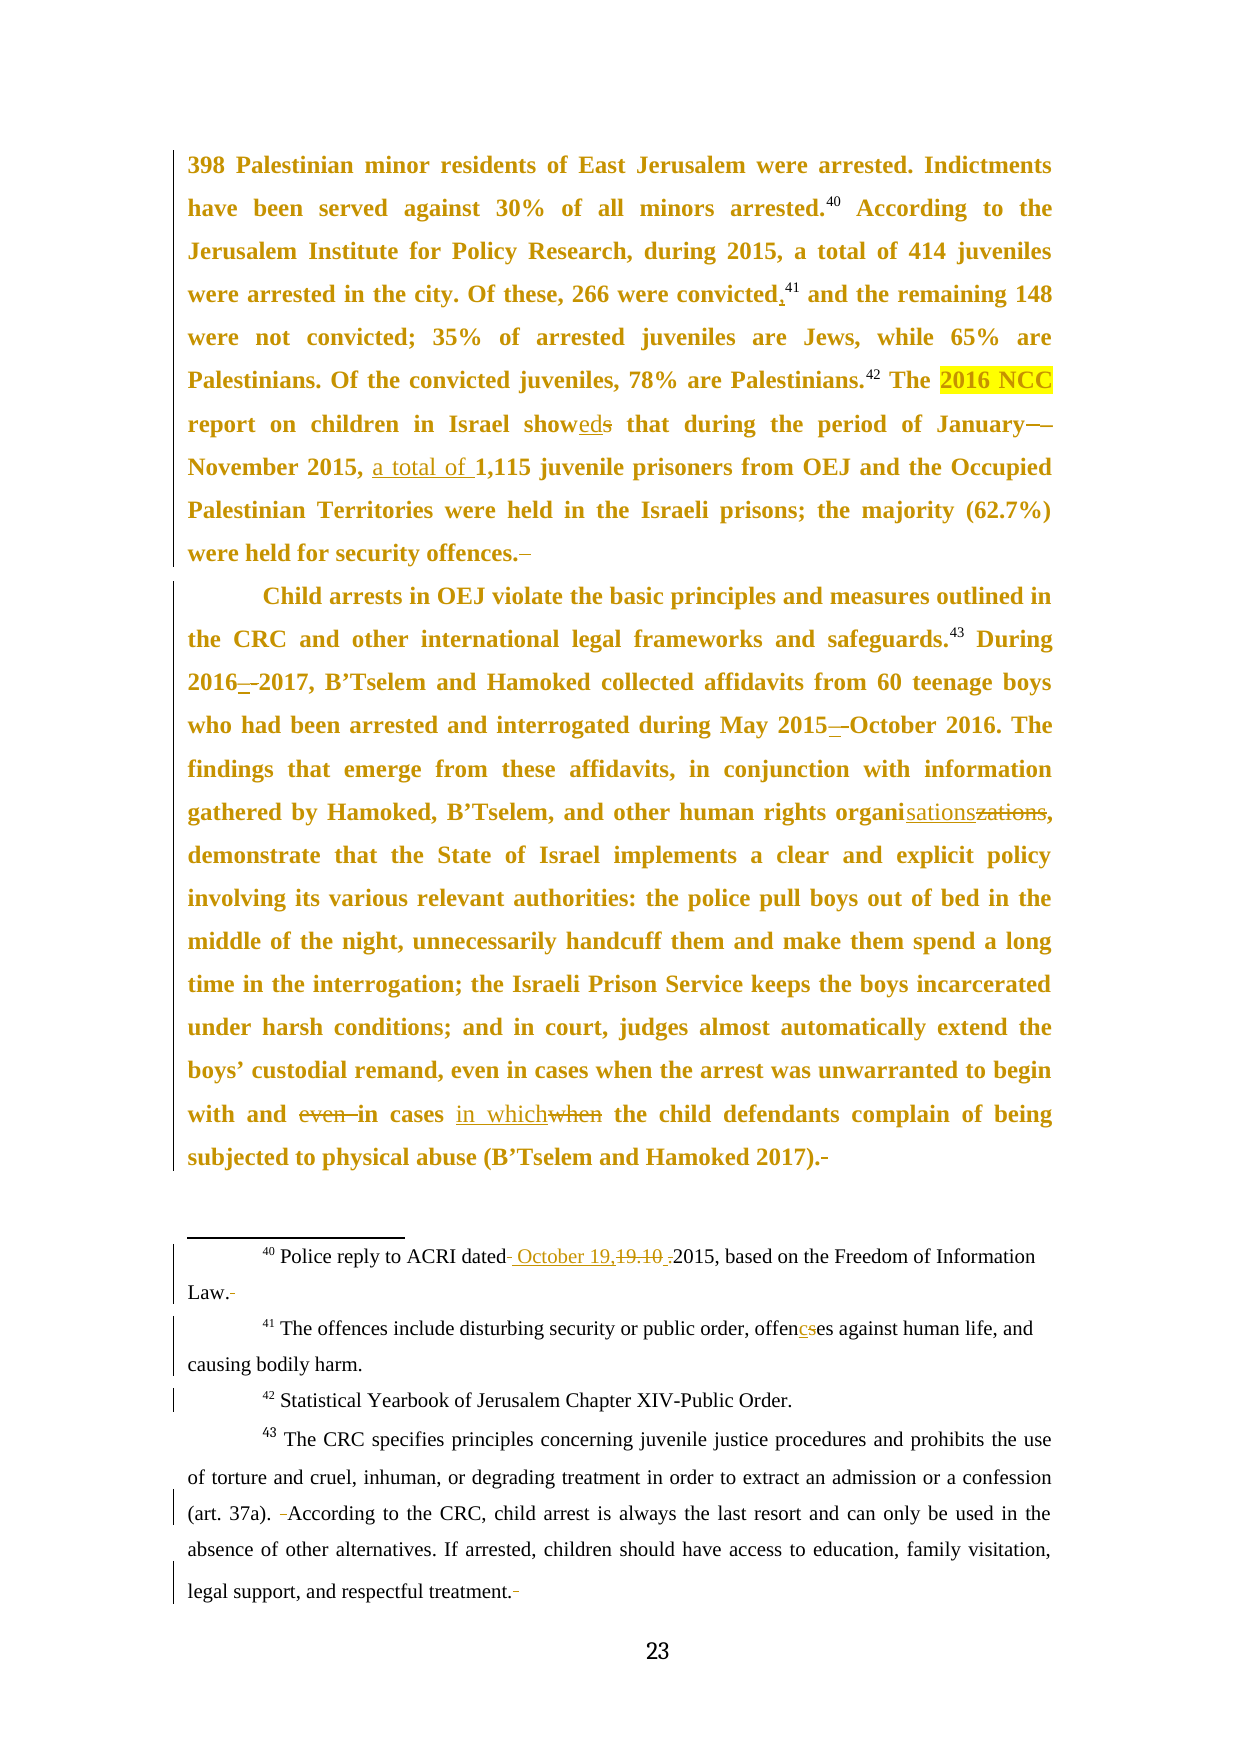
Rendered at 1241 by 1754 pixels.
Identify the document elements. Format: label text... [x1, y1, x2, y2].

text Child arrests in OEJ violate the basic principles and measures outlined in the CRC and other international legal frameworks and safeguards. During 20162017, B’Tselem and Hamoked collected affidavits from 60 teenage boys who had been arrested and interrogated during May 2015October 2016. The findings that emerge from these affidavits, in conjunction with information gathered by Hamoked, B’Tselem, and other human rights organi, demonstrate that the State of Israel implements a clear and explicit policy involving its various relevant authorities: the police pull boys out of bed in the middle of the night, unnecessarily handcuff them and make them spend a long time in the interrogation; the Israeli Prison Service keeps the boys incarcerated under harsh conditions; and in court, judges almost automatically extend the boys’ custodial remand, even in cases when the arrest was unwarranted to begin with and in cases the child defendants complain of being subjected to physical abuse (B’Tselem and Hamoked 2017). [187, 581, 1053, 1171]
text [187, 150, 1053, 567]
